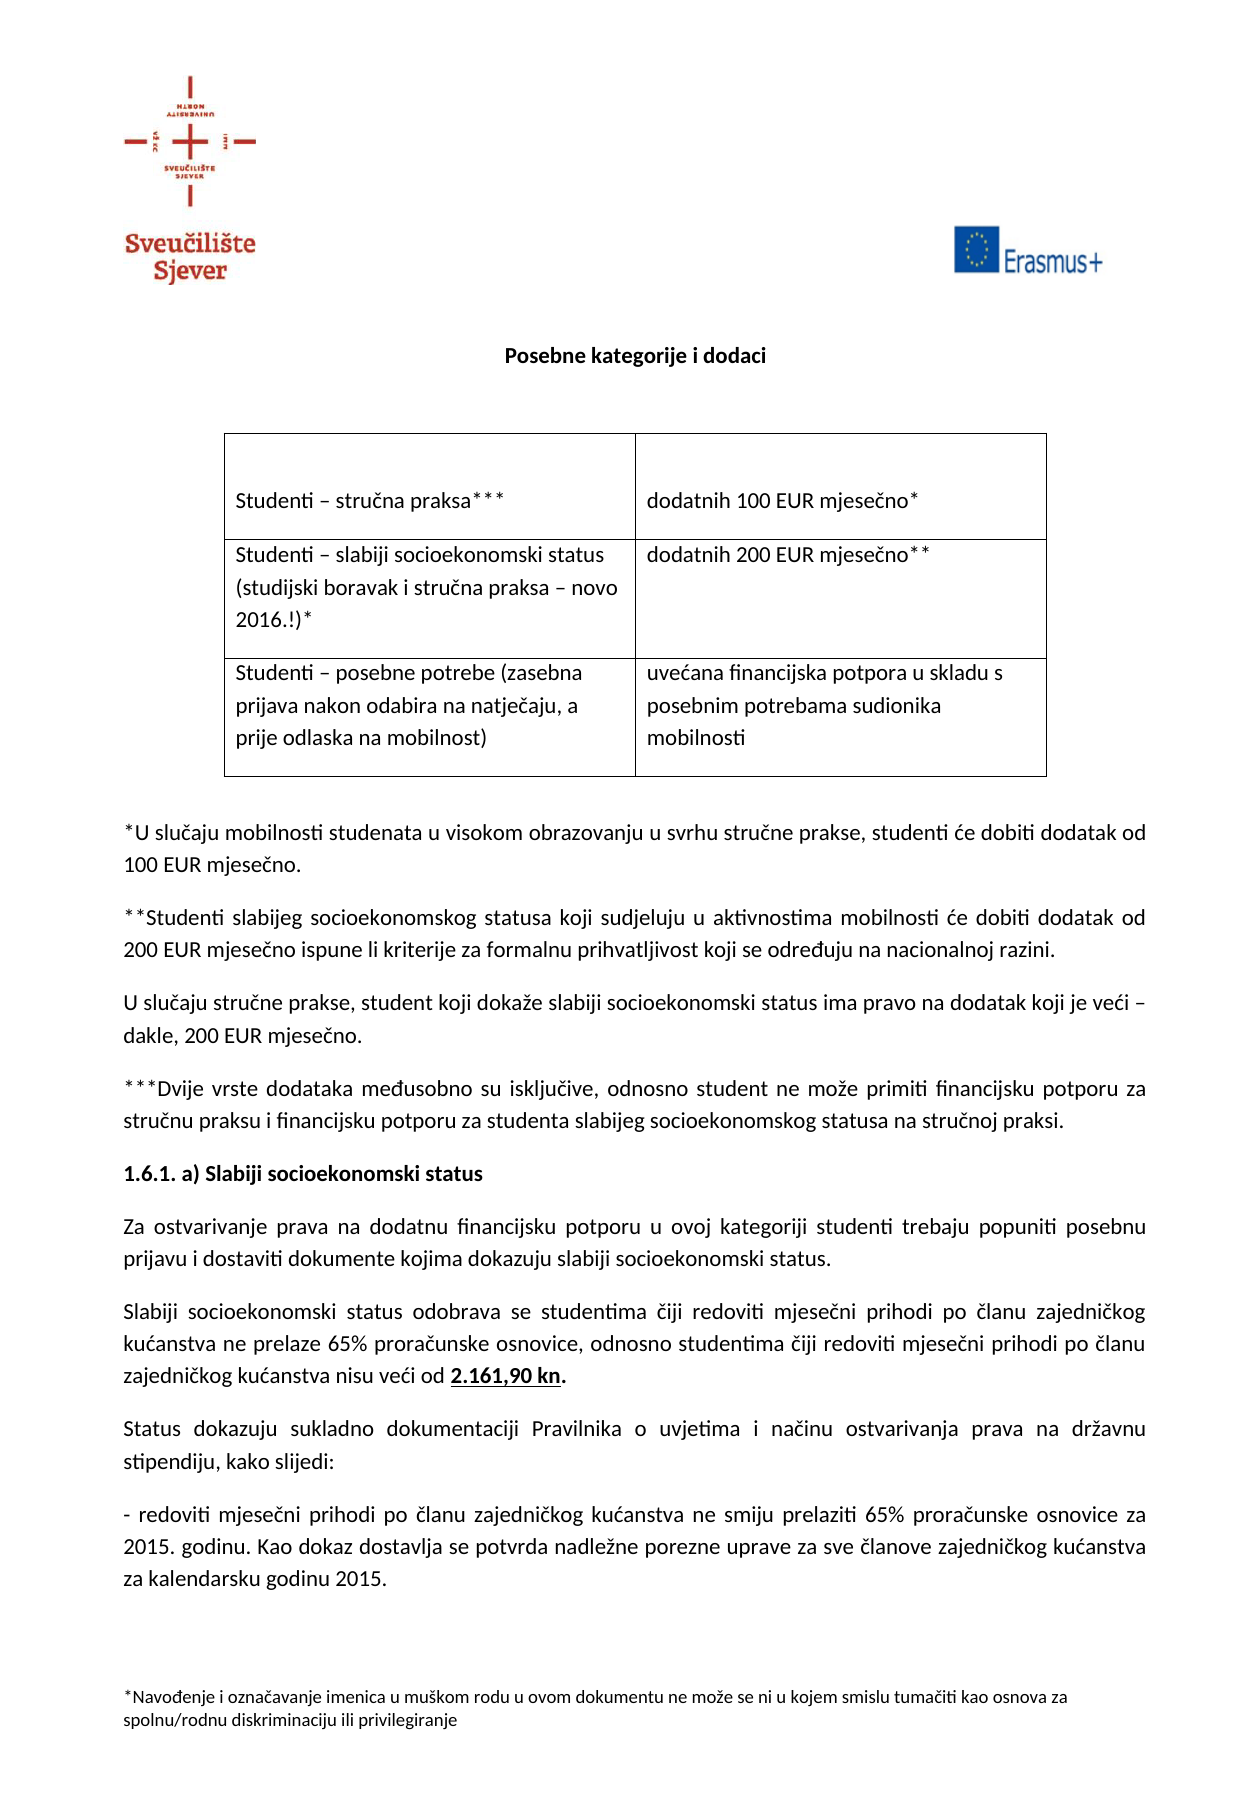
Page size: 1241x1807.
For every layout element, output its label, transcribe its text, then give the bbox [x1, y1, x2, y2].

text ***Dvije vrste dodataka međusobno su isključive, odnosno student ne može primiti financijsku potporu za stručnu praksu i financijsku potporu za studenta slabijeg socioekonomskog statusa na stručnoj praksi. [123, 1074, 1148, 1134]
text Slabiji socioekonomski status odobrava se studentima čiji redoviti mjesečni prihodi po članu zajedničkog kućanstva ne prelaze 65% proračunske osnovice, odnosno studentima čiji redoviti mjesečni prihodi po članu zajedničkog kućanstva nisu veći od 2.161,90 kn. [123, 1297, 1148, 1389]
text Za ostvarivanje prava na dodatnu financijsku potporu u ovoj kategoriji studenti trebaju popuniti posebnu prijavu i dostaviti dokumente kojima dokazuju slabiji socioekonomski status. [123, 1212, 1148, 1272]
text *U slučaju mobilnosti studenata u visokom obrazovanju u svrhu stručne prakse, studenti će dobiti dodatak od 100 EUR mjesečno. [123, 818, 1148, 878]
table_header Studenti – stručna praksa*** [225, 434, 635, 539]
text Posebne kategorije i dodaci [123, 341, 1148, 369]
text Status dokazuju sukladno dokumentaciji Pravilnika o uvjetima i načinu ostvarivanja prava na državnu stipendiju, kako slijedi: [123, 1414, 1148, 1475]
table_header dodatnih 100 EUR mjesečno* [636, 434, 1046, 539]
table_cell uvećana financijska potpora u skladu s posebnim potrebama sudionika mobilnosti [636, 659, 1046, 776]
text 1.6.1. a) Slabiji socioekonomski status [123, 1159, 1148, 1187]
text - redoviti mjesečni prihodi po članu zajedničkog kućanstva ne smiju prelaziti 65% proračunske osnovice za 2015. godinu. Kao dokaz dostavlja se potvrda nadležne porezne uprave za sve članove zajedničkog kućanstva za kalendarsku godinu 2015. [123, 1500, 1148, 1592]
text U slučaju stručne prakse, student koji dokaže slabiji socioekonomski status ima pravo na dodatak koji je veći – dakle, 200 EUR mjesečno. [123, 988, 1148, 1049]
text **Studenti slabijeg socioekonomskog statusa koji sudjeluju u aktivnostima mobilnosti će dobiti dodatak od 200 EUR mjesečno ispune li kriterije za formalnu prihvatljivost koji se određuju na nacionalnoj razini. [123, 903, 1148, 963]
table_cell Studenti – slabiji socioekonomski status (studijski boravak i stručna praksa – novo 2016.!)* [225, 540, 635, 657]
table_cell Studenti – posebne potrebe (zasebna prijava nakon odabira na natječaju, a prije odlaska na mobilnost) [225, 659, 635, 776]
table_cell dodatnih 200 EUR mjesečno** [636, 540, 1046, 657]
